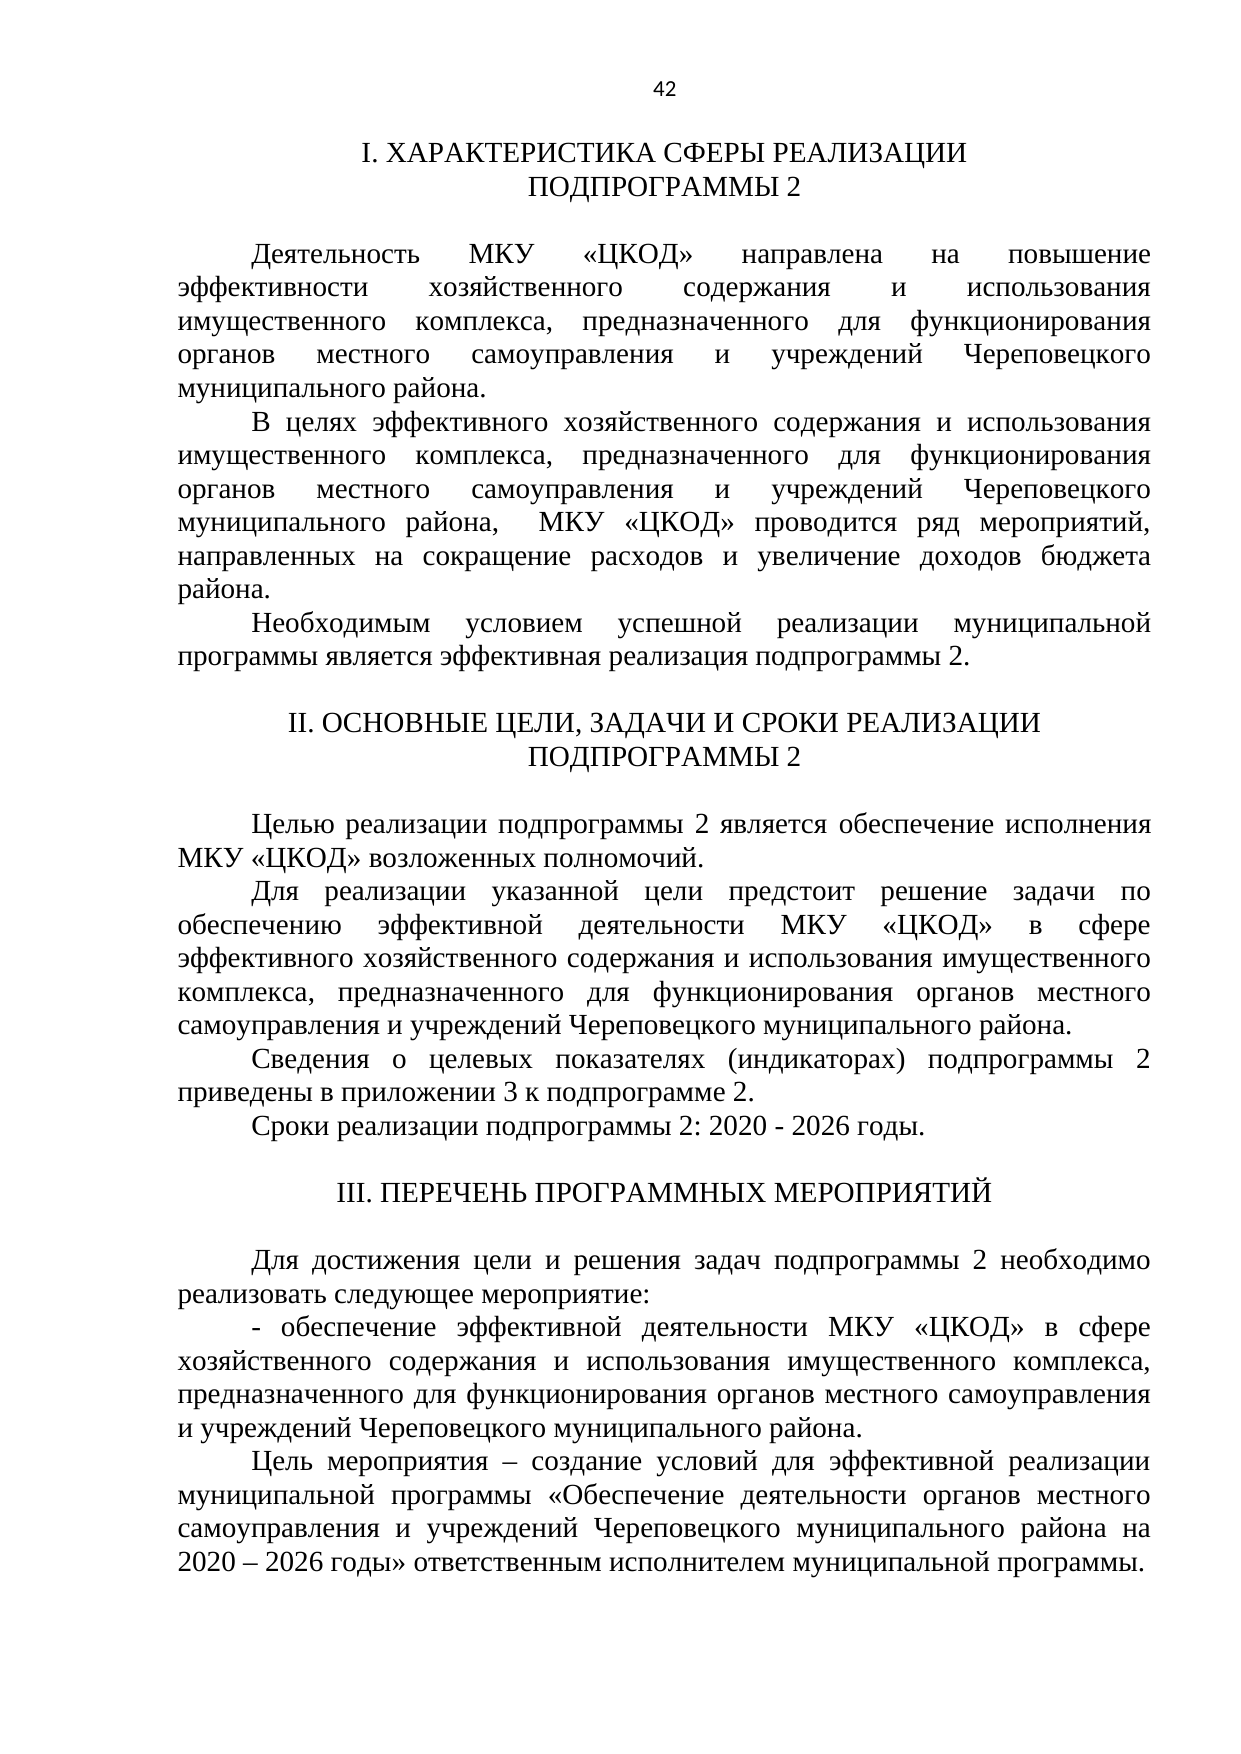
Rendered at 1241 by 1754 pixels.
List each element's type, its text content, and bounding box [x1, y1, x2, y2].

text Деятельность МКУ «ЦКОД» направлена на повышение эффективности хозяйственного содержания и использования имущественного комплекса, предназначенного для функционирования органов местного самоуправления и учреждений Череповецкого муниципального района. [177, 236, 1152, 404]
text В целях эффективного хозяйственного содержания и использования имущественного комплекса, предназначенного для функционирования органов местного самоуправления и учреждений Череповецкого муниципального района, МКУ «ЦКОД» проводится ряд мероприятий, направленных на сокращение расходов и увеличение доходов бюджета района. [177, 404, 1152, 605]
text Для достижения цели и решения задач подпрограммы 2 необходимо реализовать следующее мероприятие: [177, 1242, 1152, 1309]
text III. ПЕРЕЧЕНЬ ПРОГРАММНЫХ МЕРОПРИЯТИЙ [177, 1175, 1152, 1209]
text Для реализации указанной цели предстоит решение задачи по обеспечению эффективной деятельности МКУ «ЦКОД» в сфере эффективного хозяйственного содержания и использования имущественного комплекса, предназначенного для функционирования органов местного самоуправления и учреждений Череповецкого муниципального района. [177, 873, 1152, 1041]
text - обеспечение эффективной деятельности МКУ «ЦКОД» в сфере хозяйственного содержания и использования имущественного комплекса, предназначенного для функционирования органов местного самоуправления и учреждений Череповецкого муниципального района. [177, 1309, 1152, 1443]
text II. ОСНОВНЫЕ ЦЕЛИ, ЗАДАЧИ И СРОКИ РЕАЛИЗАЦИИ ПОДПРОГРАММЫ 2 [177, 706, 1152, 773]
text Сведения о целевых показателях (индикаторах) подпрограммы 2 приведены в приложении 3 к подпрограмме 2. [177, 1041, 1152, 1108]
text Сроки реализации подпрограммы 2: 2020 - 2026 годы. [177, 1108, 1152, 1142]
text ПОДПРОГРАММЫ 2 [177, 169, 1152, 202]
text Целью реализации подпрограммы 2 является обеспечение исполнения МКУ «ЦКОД» возложенных полномочий. [177, 806, 1152, 873]
text Необходимым условием успешной реализации муниципальной программы является эффективная реализация подпрограммы 2. [177, 605, 1152, 672]
text I. ХАРАКТЕРИСТИКА СФЕРЫ РЕАЛИЗАЦИИ [177, 135, 1152, 169]
text Цель мероприятия – создание условий для эффективной реализации муниципальной программы «Обеспечение деятельности органов местного самоуправления и учреждений Череповецкого муниципального района на 2020 – 2026 годы» ответственным исполнителем муниципальной программы. [177, 1443, 1152, 1578]
